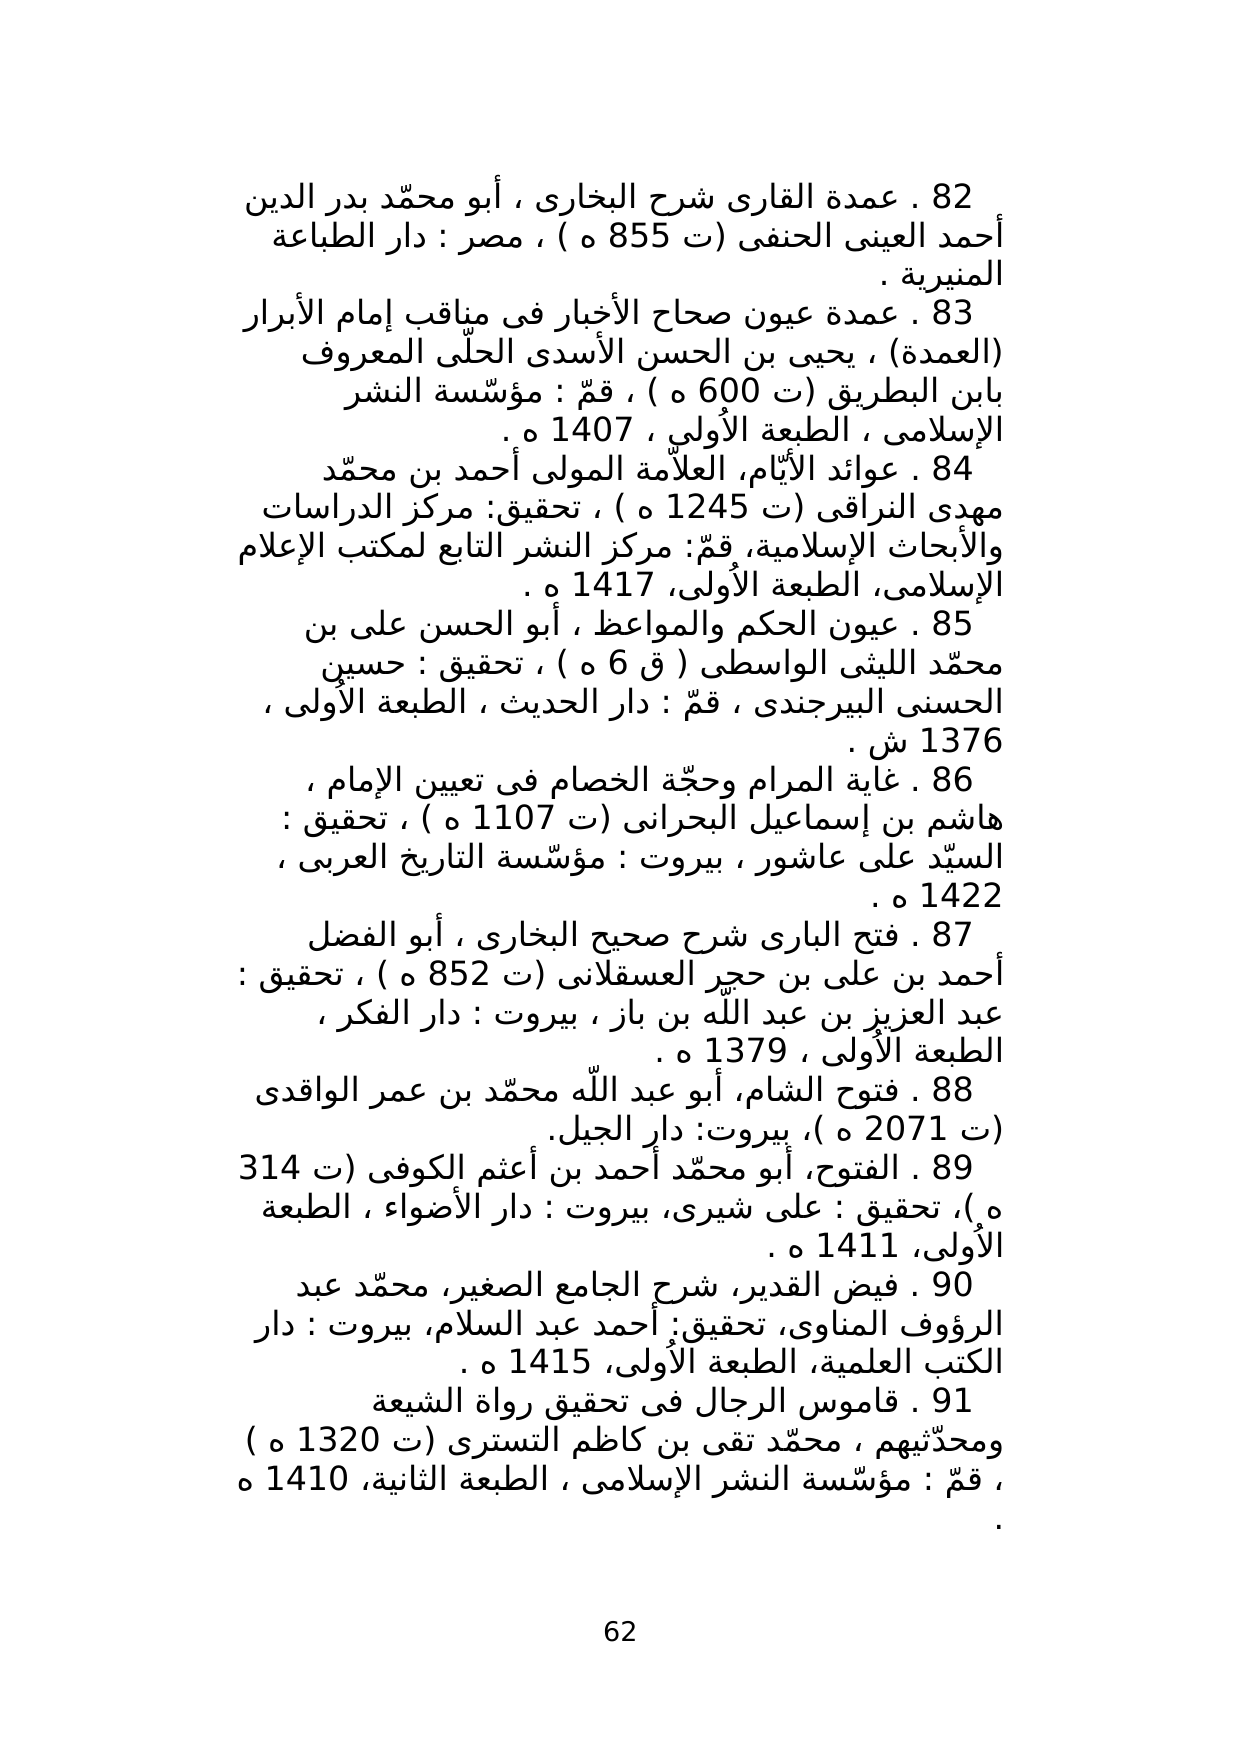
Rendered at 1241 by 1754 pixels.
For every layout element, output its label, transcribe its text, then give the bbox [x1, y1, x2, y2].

text 90 . فیض القدیر، شرح الجامع الصغیر، محمّد عبد الرؤوف المناوی، تحقیق: أحمد عبد السلام، بیروت : دار الکتب العلمیة، الطبعة الاُولی، 1415 ه . [236, 1265, 1004, 1382]
text 83 . عمدة عیون صحاح الأخبار فی مناقب إمام الأبرار (العمدة) ، یحیی بن الحسن الأسدی الحلّی المعروف بابن البطریق (ت 600 ه ) ، قمّ : مؤسّسة النشر الإسلامی ، الطبعة الاُولی ، 1407 ه . [236, 294, 1004, 449]
text 89 . الفتوح، أبو محمّد أحمد بن أعثم الکوفی (ت 314 ه )، تحقیق : علی شیری، بیروت : دار الأضواء ، الطبعة الاُولی، 1411 ه . [236, 1148, 1004, 1265]
text 88 . فتوح الشام، أبو عبد اللّه محمّد بن عمر الواقدی (ت 2071 ه )، بیروت: دار الجیل. [236, 1071, 1004, 1148]
text 87 . فتح الباری شرح صحیح البخاری ، أبو الفضل أحمد بن علی بن حجر العسقلانی (ت 852 ه ) ، تحقیق : عبد العزیز بن عبد اللّه بن باز ، بیروت : دار الفکر ، الطبعة الاُولی ، 1379 ه . [236, 915, 1004, 1071]
text 84 . عوائد الأیّام، العلاّمة المولی أحمد بن محمّد مهدی النراقی (ت 1245 ه ) ، تحقیق: مرکز الدراسات والأبحاث الإسلامیة، قمّ: مرکز النشر التابع لمکتب الإعلام الإسلامی، الطبعة الاُولی، 1417 ه . [236, 449, 1004, 604]
text 86 . غایة المرام وحجّة الخصام فی تعیین الإمام ، هاشم بن إسماعیل البحرانی (ت 1107 ه ) ، تحقیق : السیّد علی عاشور ، بیروت : مؤسّسة التاریخ العربی ، 1422 ه . [236, 760, 1004, 915]
text 85 . عیون الحکم والمواعظ ، أبو الحسن علی بن محمّد اللیثی الواسطی ( ق 6 ه ) ، تحقیق : حسین الحسنی البیرجندی ، قمّ : دار الحدیث ، الطبعة الاُولی ، 1376 ش . [236, 604, 1004, 760]
text 91 . قاموس الرجال فی تحقیق رواة الشیعة ومحدّثیهم ، محمّد تقی بن کاظم التستری (ت 1320 ه ) ، قمّ : مؤسّسة النشر الإسلامی ، الطبعة الثانیة، 1410 ه . [236, 1382, 1004, 1537]
text 82 . عمدة القاری شرح البخاری ، أبو محمّد بدر الدین أحمد العینی الحنفی (ت 855 ه ) ، مصر : دار الطباعة المنیریة . [236, 177, 1004, 294]
